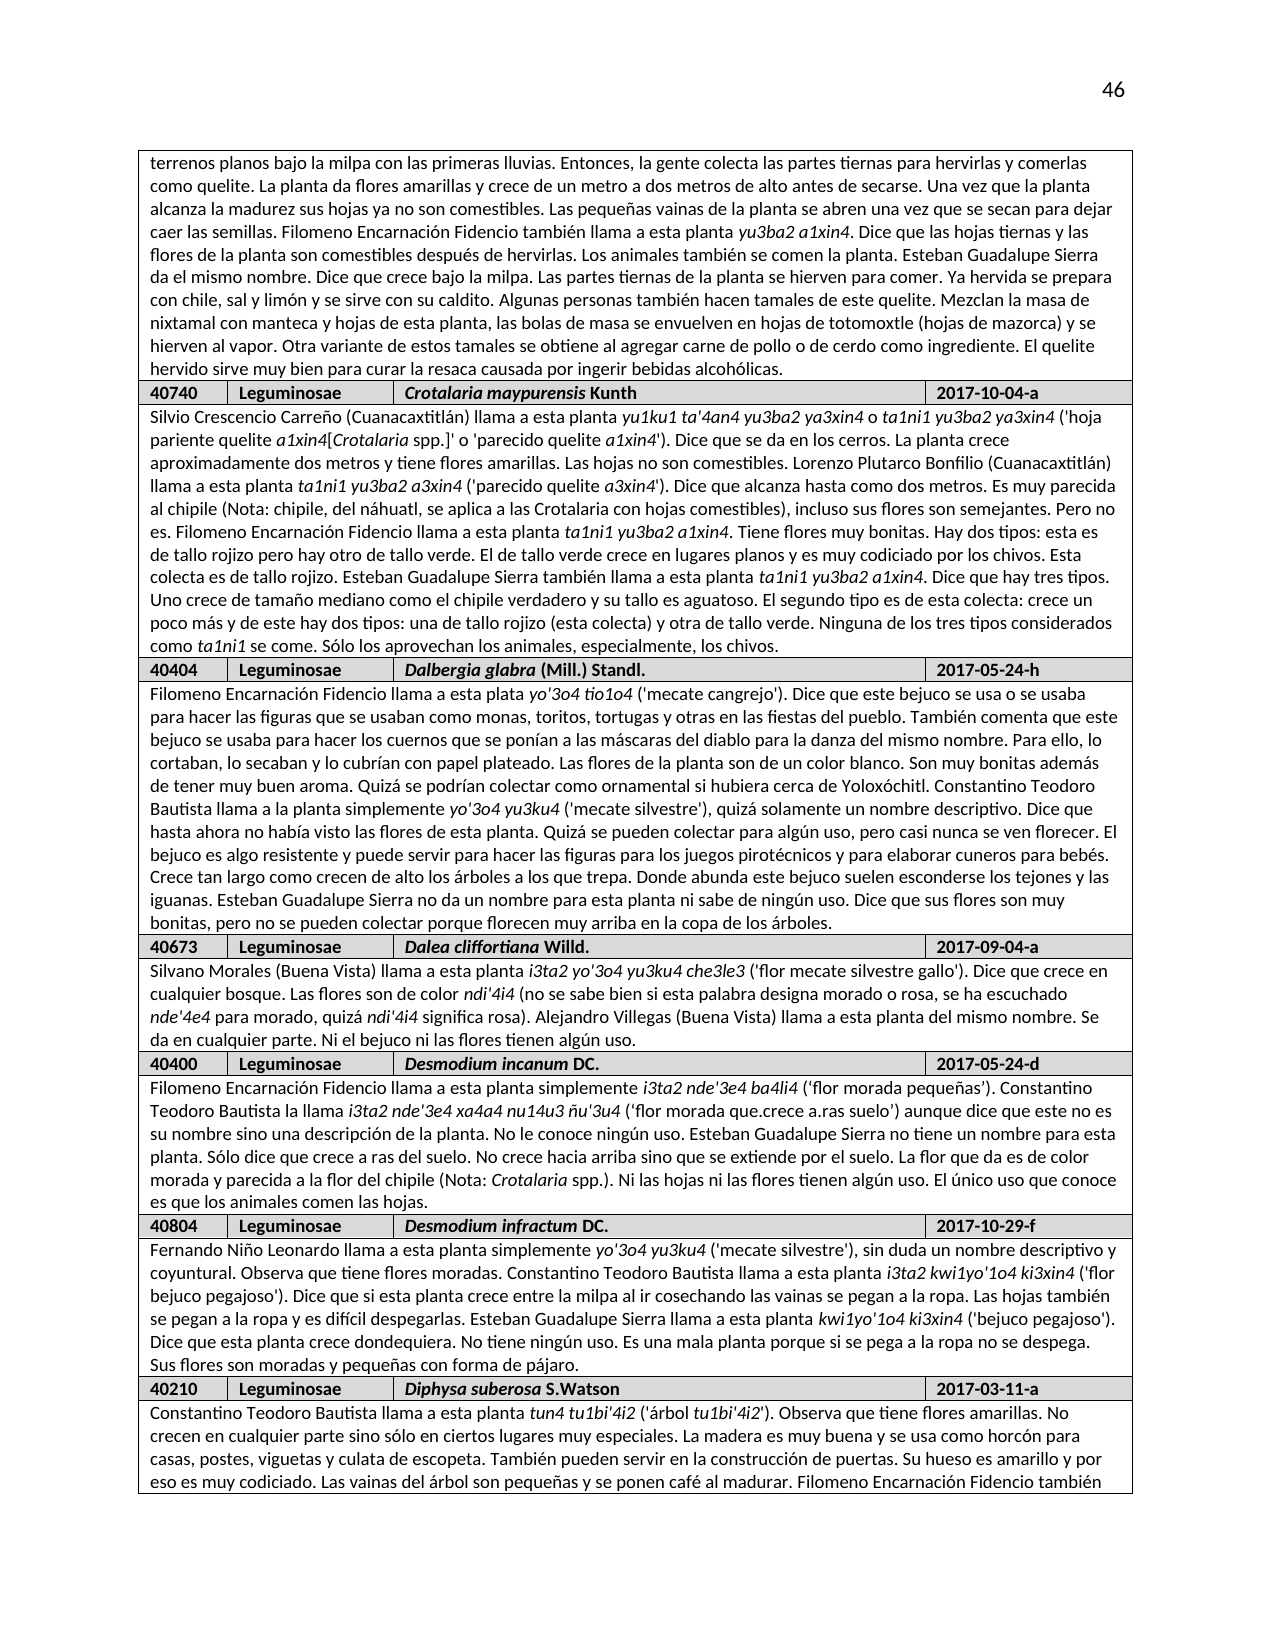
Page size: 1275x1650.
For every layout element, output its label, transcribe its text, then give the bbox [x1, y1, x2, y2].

table_cell 40404 [139, 658, 227, 681]
table_cell Dalea cliffortiana Willd. [394, 935, 925, 958]
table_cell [139, 1401, 1132, 1493]
table_cell 40400 [139, 1052, 227, 1075]
table_cell 40804 [139, 1215, 227, 1237]
table_cell 2017-10-04-a [926, 381, 1132, 404]
table_cell Filomeno Encarnación Fidencio llama a esta planta simplemente i3ta2 nde'3e4 ba4li4 (‘flor morada pequeñas’). Constantino Teodoro Bautista la llama i3ta2 nde'3e4 xa4a4 nu14u3 ñu'3u4 (‘flor morada que.crece a.ras suelo’) aunque dice que este no es su nombre sino una descripción de la planta. No le conoce ningún uso. Esteban Guadalupe Sierra no tiene un nombre para esta planta. Sólo dice que crece a ras del suelo. No crece hacia arriba sino que se extiende por el suelo. La flor que da es de color morada y parecida a la flor del chipile (Nota: Crotalaria spp.). Ni las hojas ni las flores tienen algún uso. El único uso que conoce es que los animales comen las hojas. [139, 1076, 1132, 1213]
table_cell 40210 [139, 1377, 227, 1400]
table_cell Leguminosae [228, 1052, 393, 1075]
table_cell Silvio Crescencio Carreño (Cuanacaxtitlán) llama a esta planta yu1ku1 ta'4an4 yu3ba2 ya3xin4 o ta1ni1 yu3ba2 ya3xin4 ('hoja pariente quelite a1xin4[Crotalaria spp.]' o 'parecido quelite a1xin4'). Dice que se da en los cerros. La planta crece aproximadamente dos metros y tiene flores amarillas. Las hojas no son comestibles. Lorenzo Plutarco Bonfilio (Cuanacaxtitlán) llama a esta planta ta1ni1 yu3ba2 a3xin4 ('parecido quelite a3xin4'). Dice que alcanza hasta como dos metros. Es muy parecida al chipile (Nota: chipile, del náhuatl, se aplica a las Crotalaria con hojas comestibles), incluso sus flores son semejantes. Pero no es. Filomeno Encarnación Fidencio llama a esta planta ta1ni1 yu3ba2 a1xin4. Tiene flores muy bonitas. Hay dos tipos: esta es de tallo rojizo pero hay otro de tallo verde. El de tallo verde crece en lugares planos y es muy codiciado por los chivos. Esta colecta es de tallo rojizo. Esteban Guadalupe Sierra también llama a esta planta ta1ni1 yu3ba2 a1xin4. Dice que hay tres tipos. Uno crece de tamaño mediano como el chipile verdadero y su tallo es aguatoso. El segundo tipo es de esta colecta: crece un poco más y de este hay dos tipos: una de tallo rojizo (esta colecta) y otra de tallo verde. Ninguna de los tres tipos considerados como ta1ni1 se come. Sólo los aprovechan los animales, especialmente, los chivos. [139, 405, 1132, 657]
table_cell 40740 [139, 381, 227, 404]
table_cell Leguminosae [228, 658, 393, 681]
table_cell Dalbergia glabra (Mill.) Standl. [394, 658, 925, 681]
table_cell Desmodium infractum DC. [394, 1215, 925, 1237]
table_cell Leguminosae [228, 381, 393, 404]
table_cell 2017-03-11-a [926, 1377, 1132, 1400]
table_cell 2017-10-29-f [926, 1215, 1132, 1237]
table_cell Leguminosae [228, 935, 393, 958]
table_cell Fernando Niño Leonardo llama a esta planta simplemente yo'3o4 yu3ku4 ('mecate silvestre'), sin duda un nombre descriptivo y coyuntural. Observa que tiene flores moradas. Constantino Teodoro Bautista llama a esta planta i3ta2 kwi1yo'1o4 ki3xin4 ('flor bejuco pegajoso'). Dice que si esta planta crece entre la milpa al ir cosechando las vainas se pegan a la ropa. Las hojas también se pegan a la ropa y es difícil despegarlas. Esteban Guadalupe Sierra llama a esta planta kwi1yo'1o4 ki3xin4 ('bejuco pegajoso'). Dice que esta planta crece dondequiera. No tiene ningún uso. Es una mala planta porque si se pega a la ropa no se despega. Sus flores son moradas y pequeñas con forma de pájaro. [139, 1239, 1132, 1376]
table_cell Leguminosae [228, 1215, 393, 1237]
table_cell 40673 [139, 935, 227, 958]
table_cell Desmodium incanum DC. [394, 1052, 925, 1075]
table_cell Crotalaria maypurensis Kunth [394, 381, 925, 404]
table_cell 2017-05-24-h [926, 658, 1132, 681]
table_cell Silvano Morales (Buena Vista) llama a esta planta i3ta2 yo'3o4 yu3ku4 che3le3 ('flor mecate silvestre gallo'). Dice que crece en cualquier bosque. Las flores son de color ndi'4i4 (no se sabe bien si esta palabra designa morado o rosa, se ha escuchado nde'4e4 para morado, quizá ndi'4i4 significa rosa). Alejandro Villegas (Buena Vista) llama a esta planta del mismo nombre. Se da en cualquier parte. Ni el bejuco ni las flores tienen algún uso. [139, 959, 1132, 1051]
table_cell Diphysa suberosa S.Watson [394, 1377, 925, 1400]
table_cell 2017-05-24-d [926, 1052, 1132, 1075]
table_cell Filomeno Encarnación Fidencio llama a esta plata yo'3o4 tio1o4 ('mecate cangrejo'). Dice que este bejuco se usa o se usaba para hacer las figuras que se usaban como monas, toritos, tortugas y otras en las fiestas del pueblo. También comenta que este bejuco se usaba para hacer los cuernos que se ponían a las máscaras del diablo para la danza del mismo nombre. Para ello, lo cortaban, lo secaban y lo cubrían con papel plateado. Las flores de la planta son de un color blanco. Son muy bonitas además de tener muy buen aroma. Quizá se podrían colectar como ornamental si hubiera cerca de Yoloxóchitl. Constantino Teodoro Bautista llama a la planta simplemente yo'3o4 yu3ku4 ('mecate silvestre'), quizá solamente un nombre descriptivo. Dice que hasta ahora no había visto las flores de esta planta. Quizá se pueden colectar para algún uso, pero casi nunca se ven florecer. El bejuco es algo resistente y puede servir para hacer las figuras para los juegos pirotécnicos y para elaborar cuneros para bebés. Crece tan largo como crecen de alto los árboles a los que trepa. Donde abunda este bejuco suelen esconderse los tejones y las iguanas. Esteban Guadalupe Sierra no da un nombre para esta planta ni sabe de ningún uso. Dice que sus flores son muy bonitas, pero no se pueden colectar porque florecen muy arriba en la copa de los árboles. [139, 682, 1132, 934]
table_cell Leguminosae [228, 1377, 393, 1400]
table_cell 2017-09-04-a [926, 935, 1132, 958]
